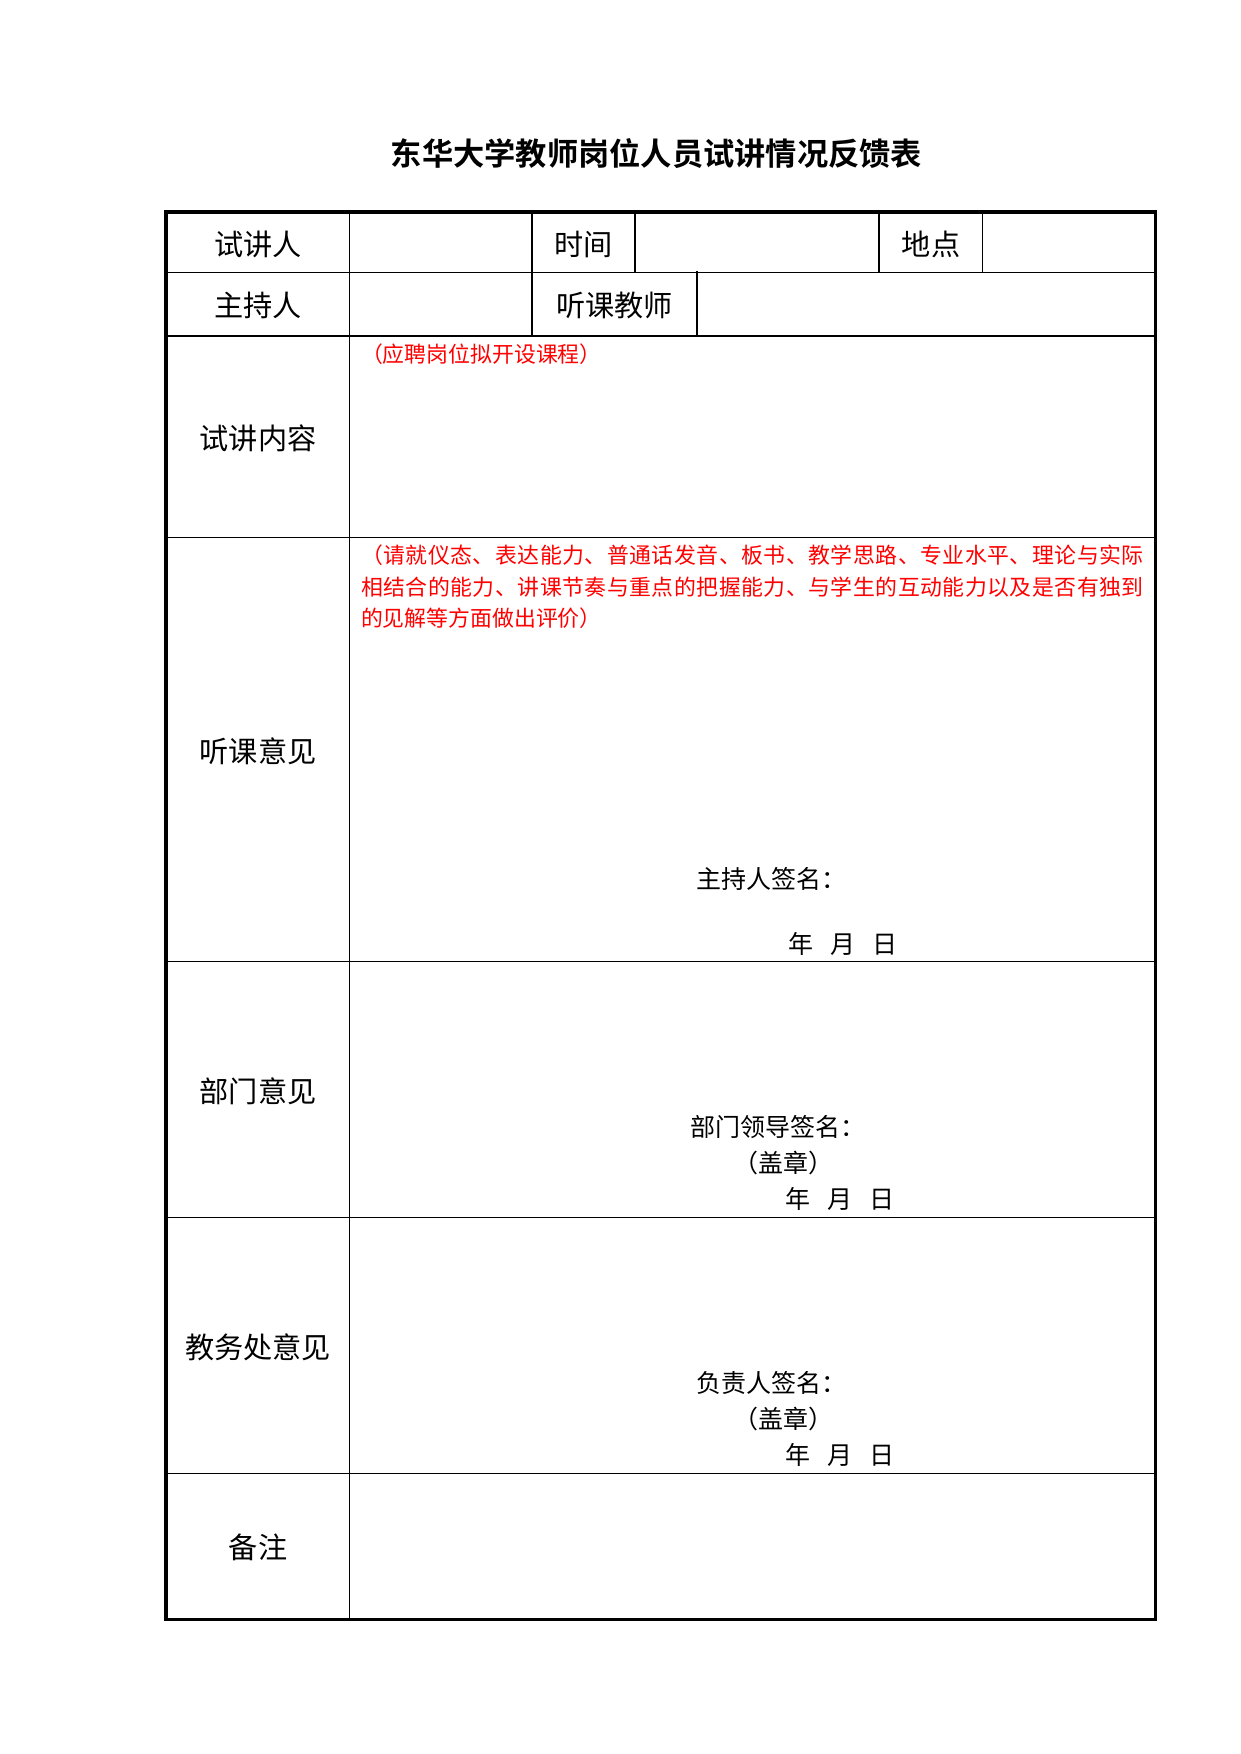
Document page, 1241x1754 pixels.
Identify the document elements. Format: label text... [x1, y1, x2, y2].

table_header 时间 [533, 214, 634, 271]
table_header 地点 [880, 214, 982, 271]
table_header [983, 214, 1154, 271]
table_cell [350, 273, 531, 335]
table_cell 部门意见 [168, 962, 349, 1217]
text 东华大学教师岗位人员试讲情况反馈表 [155, 129, 1157, 174]
table_cell 主持人 [168, 273, 349, 335]
table_cell [350, 1474, 1154, 1618]
table_cell （应聘岗位拟开设课程） [350, 337, 1154, 537]
table_cell 听课意见 [168, 538, 349, 961]
table_header [636, 214, 878, 271]
table_cell 听课教师 [533, 273, 696, 335]
table_cell （请就仪态、表达能力、普通话发音、板书、教学思路、专业水平、理论与实际相结合的能力、讲课节奏与重点的把握能力、与学生的互动能力以及是否有独到的见解等方面做出评价） 主持人签名： 年 月 日 [350, 538, 1154, 961]
table_cell 负责人签名： （盖章） 年 月 日 [350, 1218, 1154, 1473]
table_cell 教务处意见 [168, 1218, 349, 1473]
table_header 试讲人 [168, 214, 349, 271]
table_cell 备注 [168, 1474, 349, 1618]
table_cell 部门领导签名： （盖章） 年 月 日 [350, 962, 1154, 1217]
table_cell [698, 273, 1154, 335]
table_cell 试讲内容 [168, 337, 349, 537]
table_header [350, 214, 531, 271]
